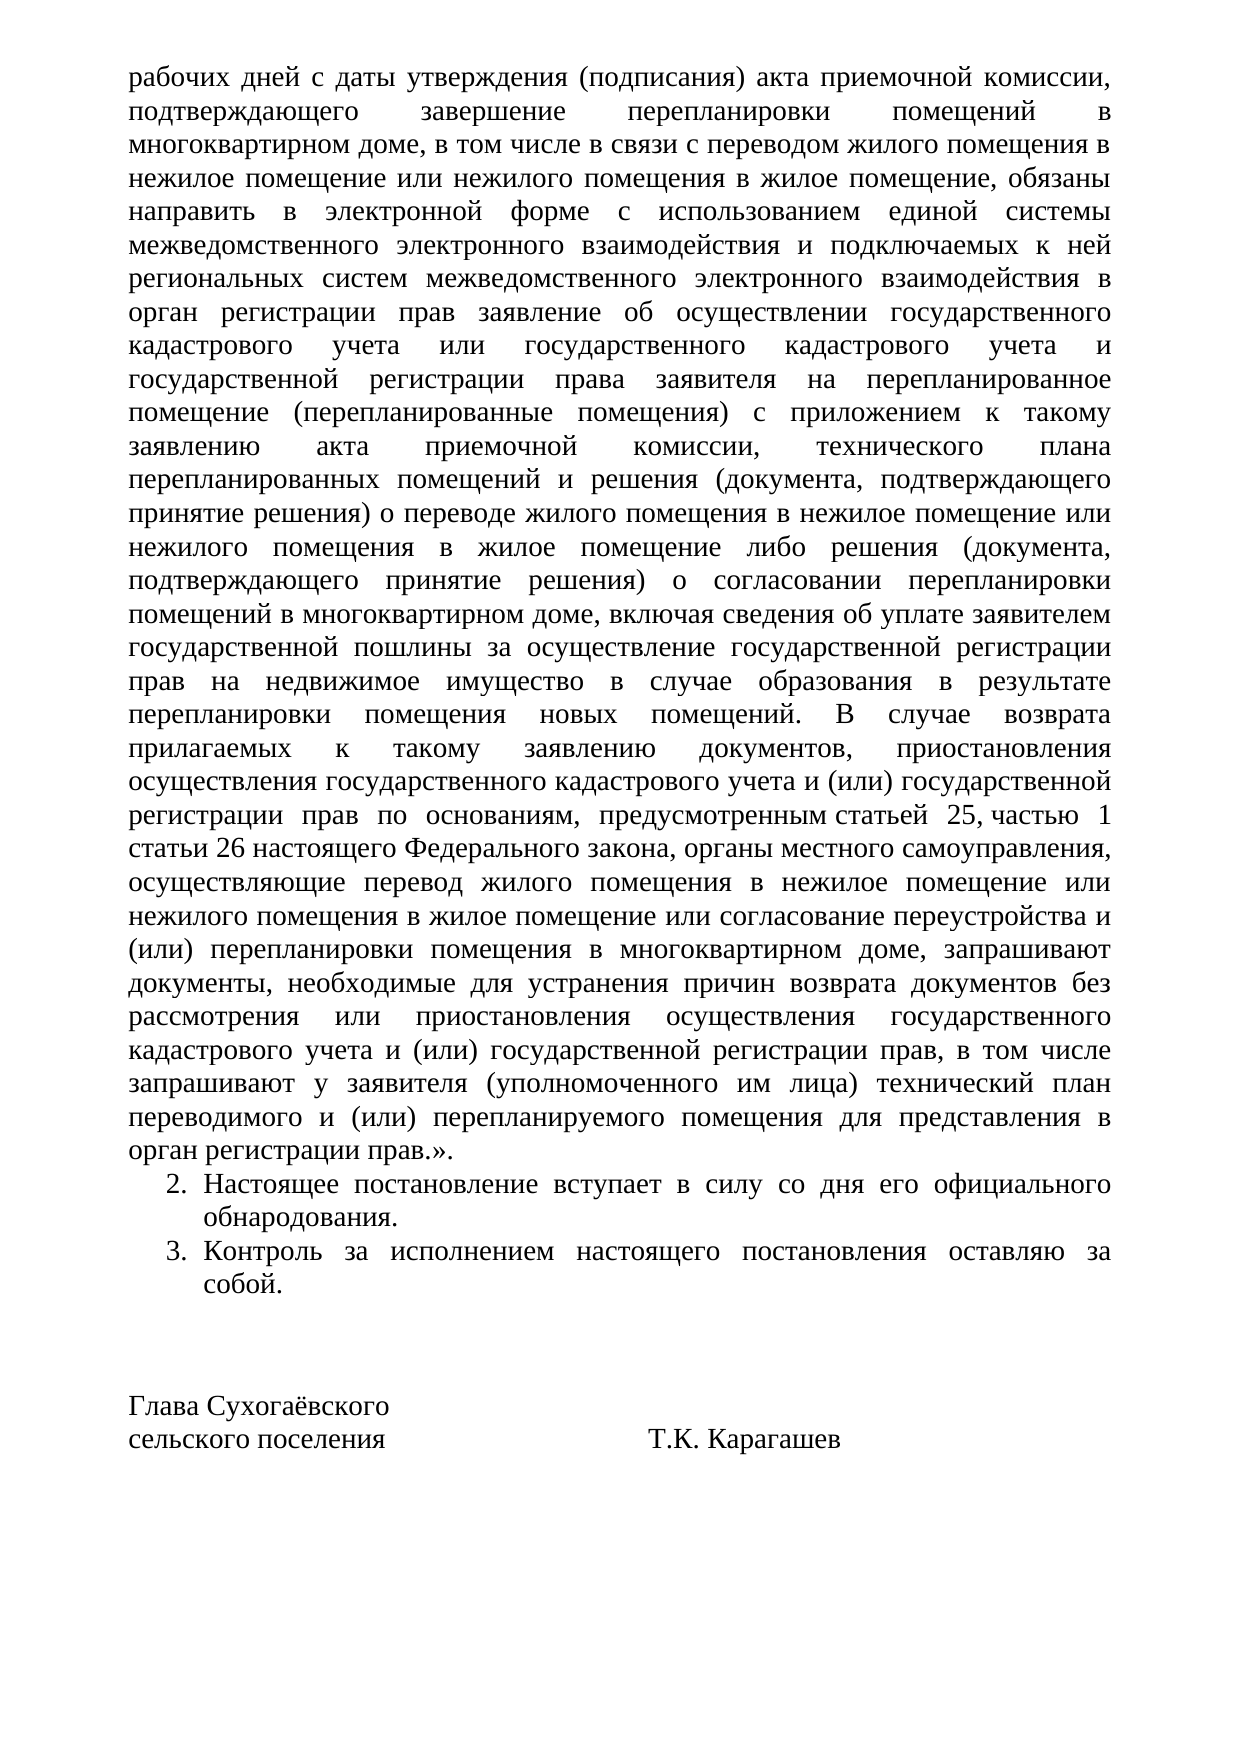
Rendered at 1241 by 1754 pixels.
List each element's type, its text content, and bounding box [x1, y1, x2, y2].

list Контроль за исполнением настоящего постановления оставляю за собой. [166, 1233, 1112, 1300]
text Глава Сухогаёвского [128, 1388, 1112, 1422]
list Настоящее постановление вступает в силу со дня его официального обнародования. [166, 1166, 1112, 1233]
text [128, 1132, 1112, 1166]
text сельского поселения Т.К. Карагашев [128, 1422, 1112, 1455]
